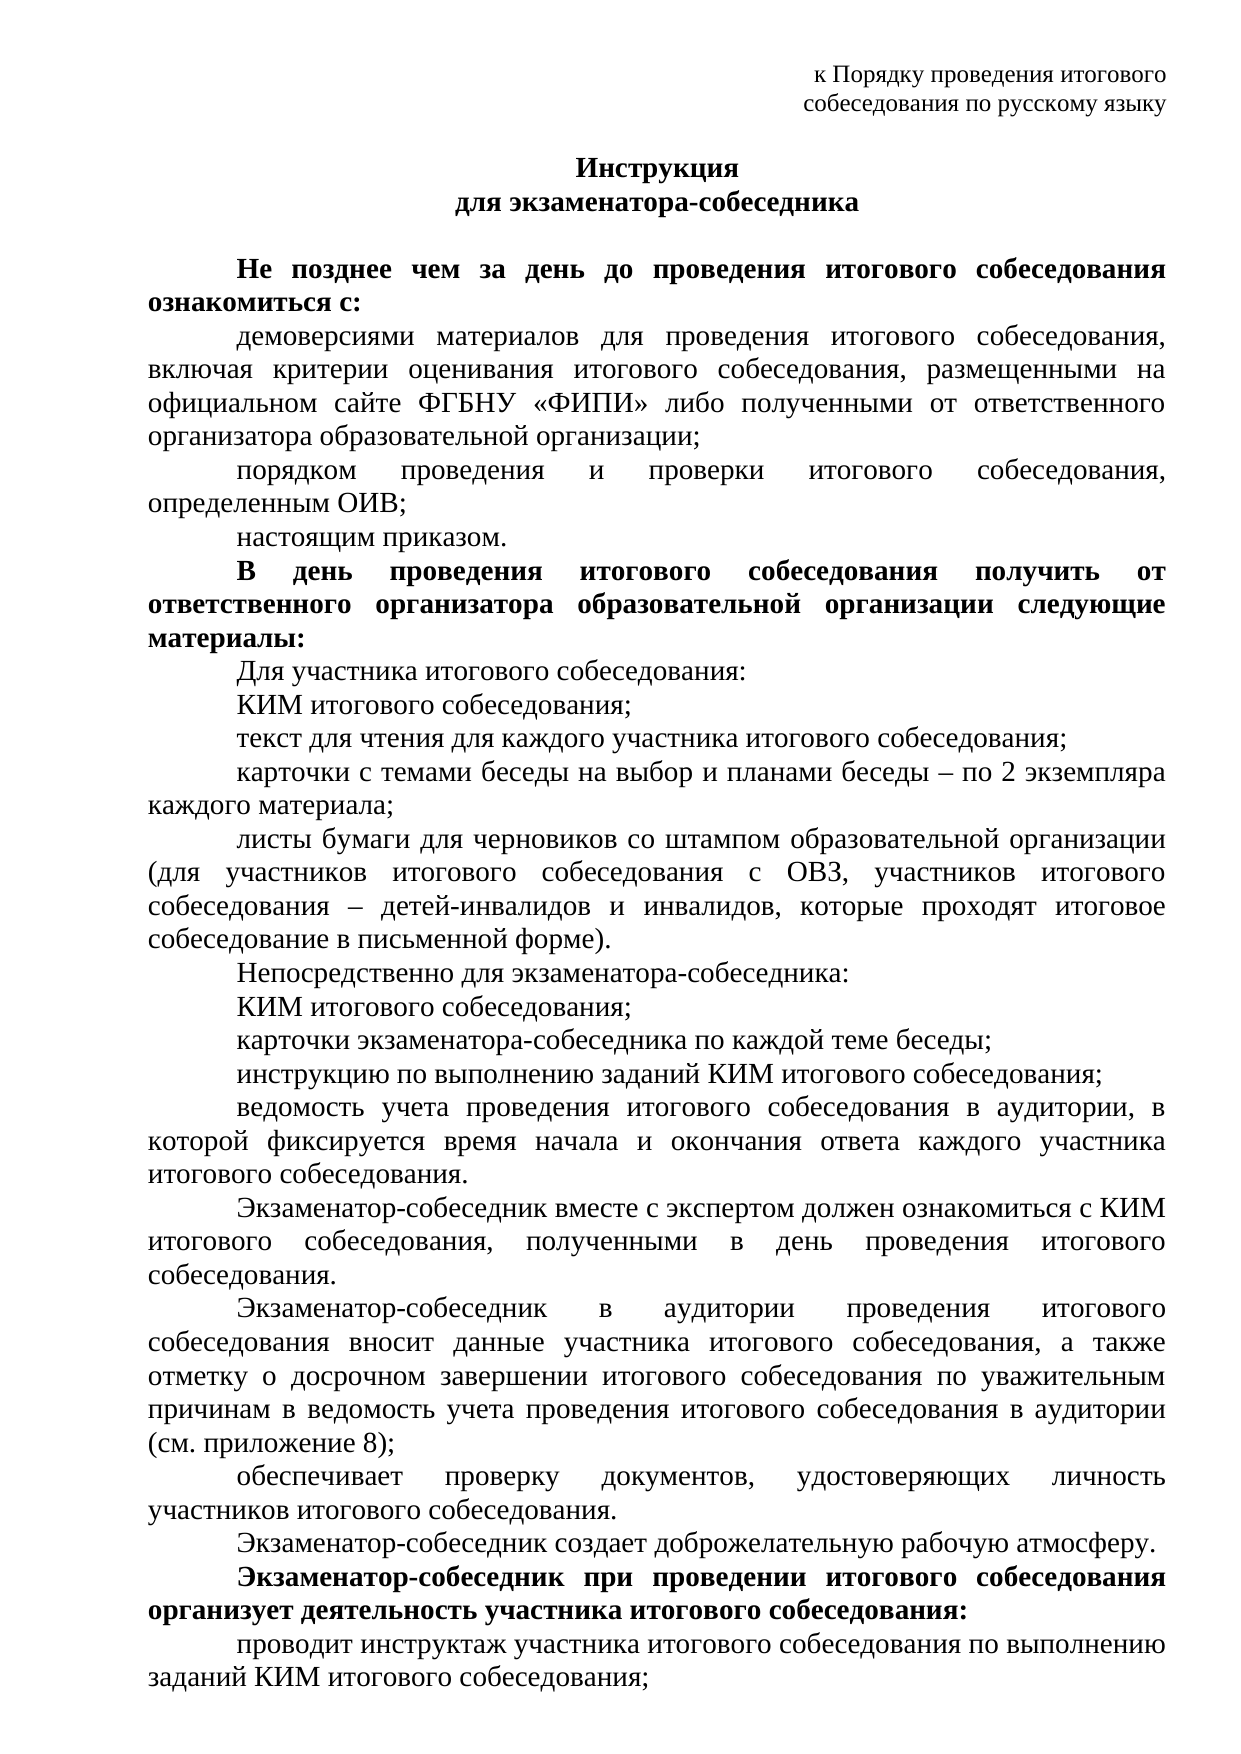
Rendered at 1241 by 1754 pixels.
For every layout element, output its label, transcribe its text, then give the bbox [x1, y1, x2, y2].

text обеспечивает проверку документов, удостоверяющих личность участников итогового собеседования. [148, 1458, 1167, 1525]
text порядком проведения и проверки итогового собеседования, определенным ОИВ; [148, 452, 1167, 519]
text КИМ итогового собеседования; [148, 687, 1167, 720]
text инструкцию по выполнению заданий КИМ итогового собеседования; [148, 1056, 1167, 1089]
text Для участника итогового собеседования: [148, 653, 1167, 687]
text В день проведения итогового собеседования получить от ответственного организатора образовательной организации следующие материалы: [148, 553, 1167, 653]
text карточки с темами беседы на выбор и планами беседы – по 2 экземпляра каждого материала; [148, 754, 1167, 821]
text Инструкция [148, 150, 1167, 184]
text Непосредственно для экзаменатора-собеседника: [148, 955, 1167, 989]
text демоверсиями материалов для проведения итогового собеседования, включая критерии оценивания итогового собеседования, размещенными на официальном сайте ФГБНУ «ФИПИ» либо полученными от ответственного организатора образовательной организации; [148, 318, 1167, 452]
text карточки экзаменатора-собеседника по каждой теме беседы; [148, 1022, 1167, 1056]
text Экзаменатор-собеседник вместе с экспертом должен ознакомиться с КИМ итогового собеседования, полученными в день проведения итогового собеседования. [148, 1190, 1167, 1291]
text Экзаменатор-собеседник в аудитории проведения итогового собеседования вносит данные участника итогового собеседования, а также отметку о досрочном завершении итогового собеседования по уважительным причинам в ведомость учета проведения итогового собеседования в аудитории (см. приложение 8); [148, 1291, 1167, 1458]
text Экзаменатор-собеседник при проведении итогового собеседования организует деятельность участника итогового собеседования: [148, 1559, 1167, 1626]
text Не позднее чем за день до проведения итогового собеседования ознакомиться с: [148, 251, 1167, 318]
text проводит инструктаж участника итогового собеседования по выполнению заданий КИМ итогового собеседования; [148, 1626, 1167, 1693]
text настоящим приказом. [148, 519, 1167, 553]
text КИМ итогового собеседования; [148, 989, 1167, 1022]
text для экзаменатора-собеседника [148, 184, 1167, 217]
text текст для чтения для каждого участника итогового собеседования; [148, 720, 1167, 754]
text листы бумаги для черновиков со штампом образовательной организации (для участников итогового собеседования с ОВЗ, участников итогового собеседования – детей-инвалидов и инвалидов, которые проходят итоговое собеседование в письменной форме). [148, 821, 1167, 955]
text собеседования по русскому языку [148, 88, 1167, 117]
text ведомость учета проведения итогового собеседования в аудитории, в которой фиксируется время начала и окончания ответа каждого участника итогового собеседования. [148, 1089, 1167, 1190]
text к Порядку проведения итогового [148, 59, 1167, 88]
text Экзаменатор-собеседник создает доброжелательную рабочую атмосферу. [148, 1525, 1167, 1559]
